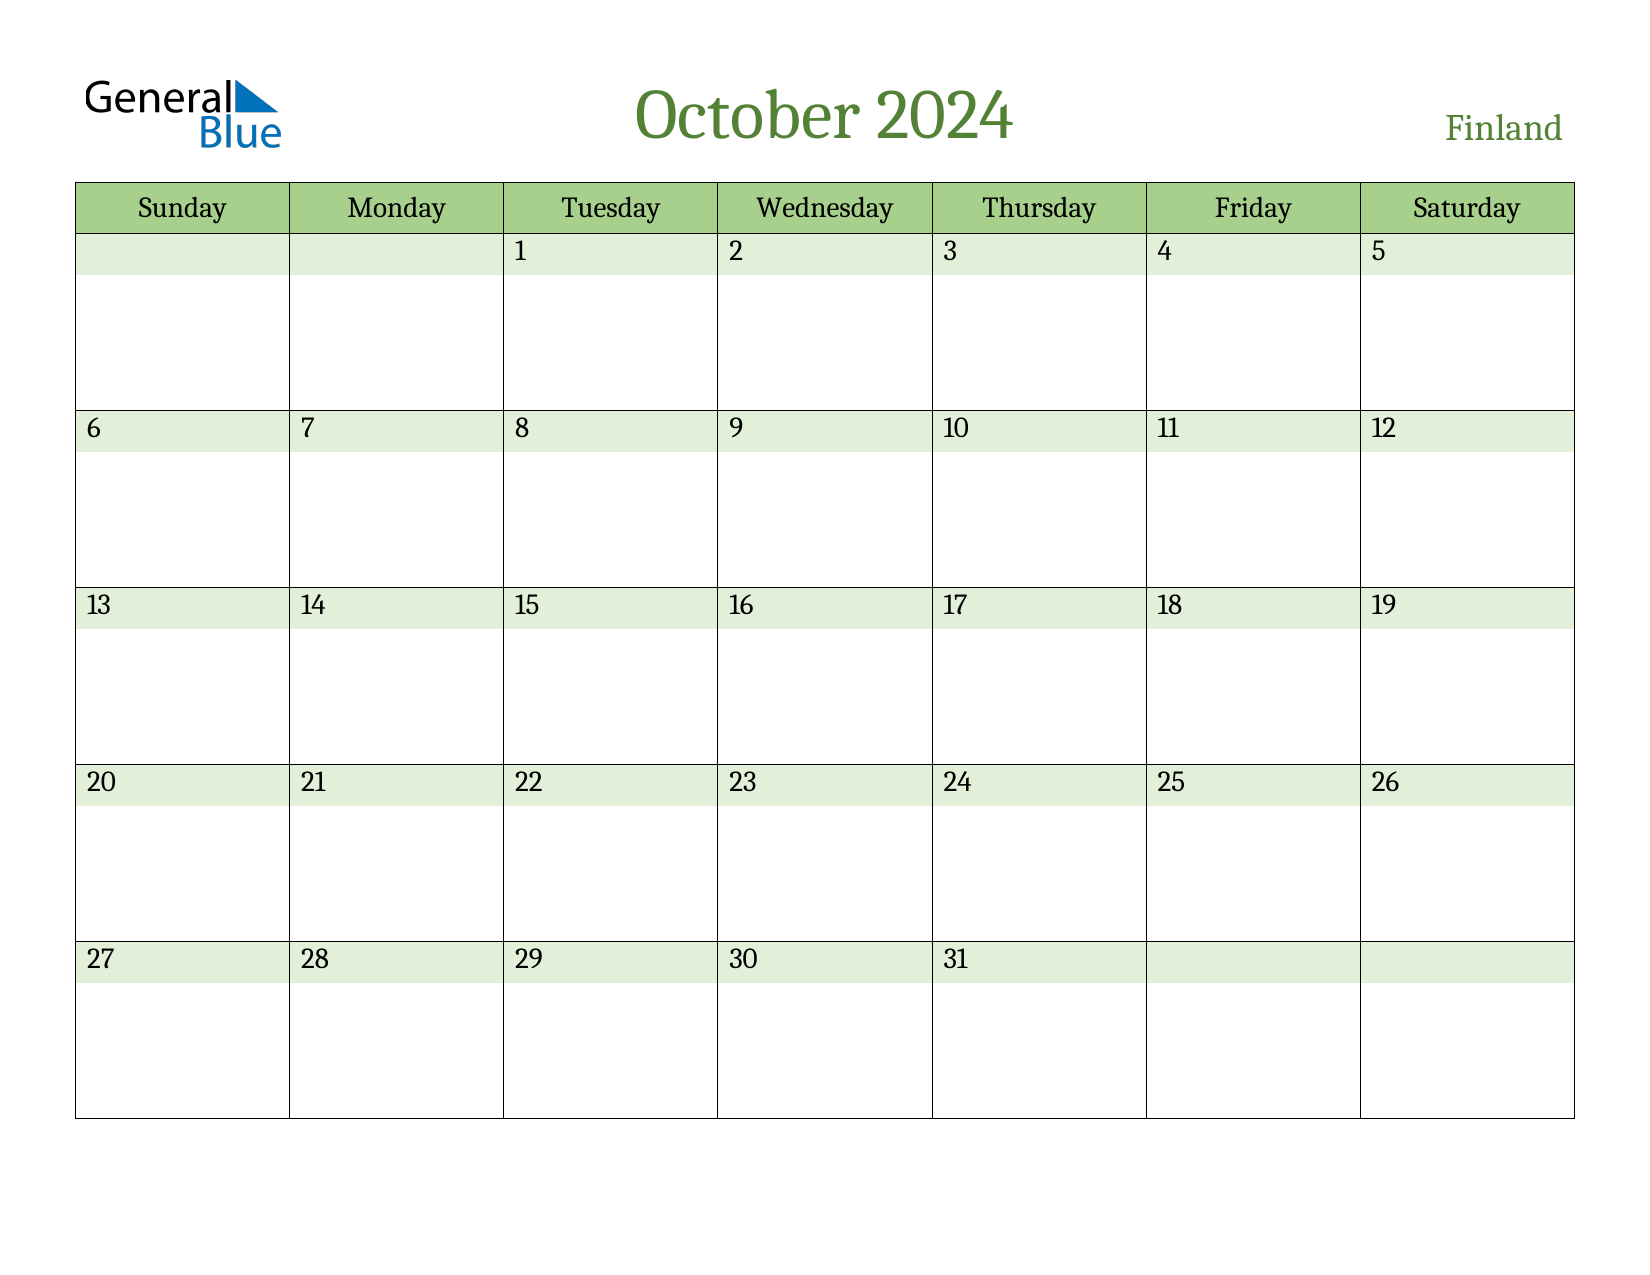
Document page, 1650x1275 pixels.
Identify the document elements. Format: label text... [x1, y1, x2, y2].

table_cell 15 [504, 588, 717, 629]
table_cell [718, 806, 932, 941]
table_cell 2 [718, 234, 932, 275]
table_cell Wednesday [718, 183, 932, 233]
table_cell 3 [933, 234, 1146, 275]
table_cell [933, 806, 1146, 941]
table_cell [1361, 942, 1574, 983]
picture [86, 80, 281, 148]
table_cell 4 [1147, 234, 1360, 275]
table_cell Friday [1147, 183, 1360, 233]
table_cell 22 [504, 765, 717, 806]
table_cell 29 [504, 942, 717, 983]
table_cell 25 [1147, 765, 1360, 806]
table_cell [1147, 629, 1360, 764]
table_cell [290, 275, 503, 410]
table_cell 5 [1361, 234, 1574, 275]
table_cell [76, 983, 289, 1118]
table_cell [1147, 942, 1360, 983]
table_cell [504, 275, 717, 410]
table_cell 27 [76, 942, 289, 983]
table_cell [290, 452, 503, 587]
table_cell 31 [933, 942, 1146, 983]
table_cell 1 [504, 234, 717, 275]
table_cell [504, 806, 717, 941]
table_cell [290, 629, 503, 764]
table_cell [76, 275, 289, 410]
table_cell Saturday [1361, 183, 1574, 233]
table_cell Monday [290, 183, 503, 233]
table_cell 20 [76, 765, 289, 806]
table_cell [290, 806, 503, 941]
table_cell 10 [933, 411, 1146, 452]
table_cell 30 [718, 942, 932, 983]
table_cell [1361, 275, 1574, 410]
table_cell [504, 983, 717, 1118]
table_cell [1361, 452, 1574, 587]
table_cell 12 [1361, 411, 1574, 452]
table_cell [1147, 275, 1360, 410]
table_cell 16 [718, 588, 932, 629]
table_cell 17 [933, 588, 1146, 629]
table_cell 14 [290, 588, 503, 629]
table_cell [504, 452, 717, 587]
table_cell 8 [504, 411, 717, 452]
table_cell 6 [76, 411, 289, 452]
table_cell 21 [290, 765, 503, 806]
table_header October 2024 [504, 75, 1146, 182]
table_cell [718, 983, 932, 1118]
table_cell 23 [718, 765, 932, 806]
table_cell 11 [1147, 411, 1360, 452]
table_cell [933, 629, 1146, 764]
table_cell 28 [290, 942, 503, 983]
table_cell [76, 452, 289, 587]
table_cell [1147, 452, 1360, 587]
table_cell [933, 452, 1146, 587]
table_cell Sunday [76, 183, 289, 233]
table_header [76, 75, 503, 182]
table_header Finland [1146, 75, 1574, 182]
table_cell [76, 806, 289, 941]
table_cell 24 [933, 765, 1146, 806]
table_cell [933, 275, 1146, 410]
table_cell Tuesday [504, 183, 717, 233]
table_cell [1147, 983, 1360, 1118]
table_cell [718, 452, 932, 587]
table_cell 19 [1361, 588, 1574, 629]
table_cell [1361, 806, 1574, 941]
table_cell 9 [718, 411, 932, 452]
table_cell [1361, 629, 1574, 764]
table_cell [290, 234, 503, 275]
table_cell [718, 629, 932, 764]
table_cell [76, 234, 289, 275]
table_cell Thursday [933, 183, 1146, 233]
table_cell 18 [1147, 588, 1360, 629]
table_cell 7 [290, 411, 503, 452]
table_cell [1361, 983, 1574, 1118]
table_cell [933, 983, 1146, 1118]
table_cell [718, 275, 932, 410]
table_cell 26 [1361, 765, 1574, 806]
table_cell 13 [76, 588, 289, 629]
table_cell [290, 983, 503, 1118]
table_cell [504, 629, 717, 764]
table_cell [76, 629, 289, 764]
table_cell [1147, 806, 1360, 941]
